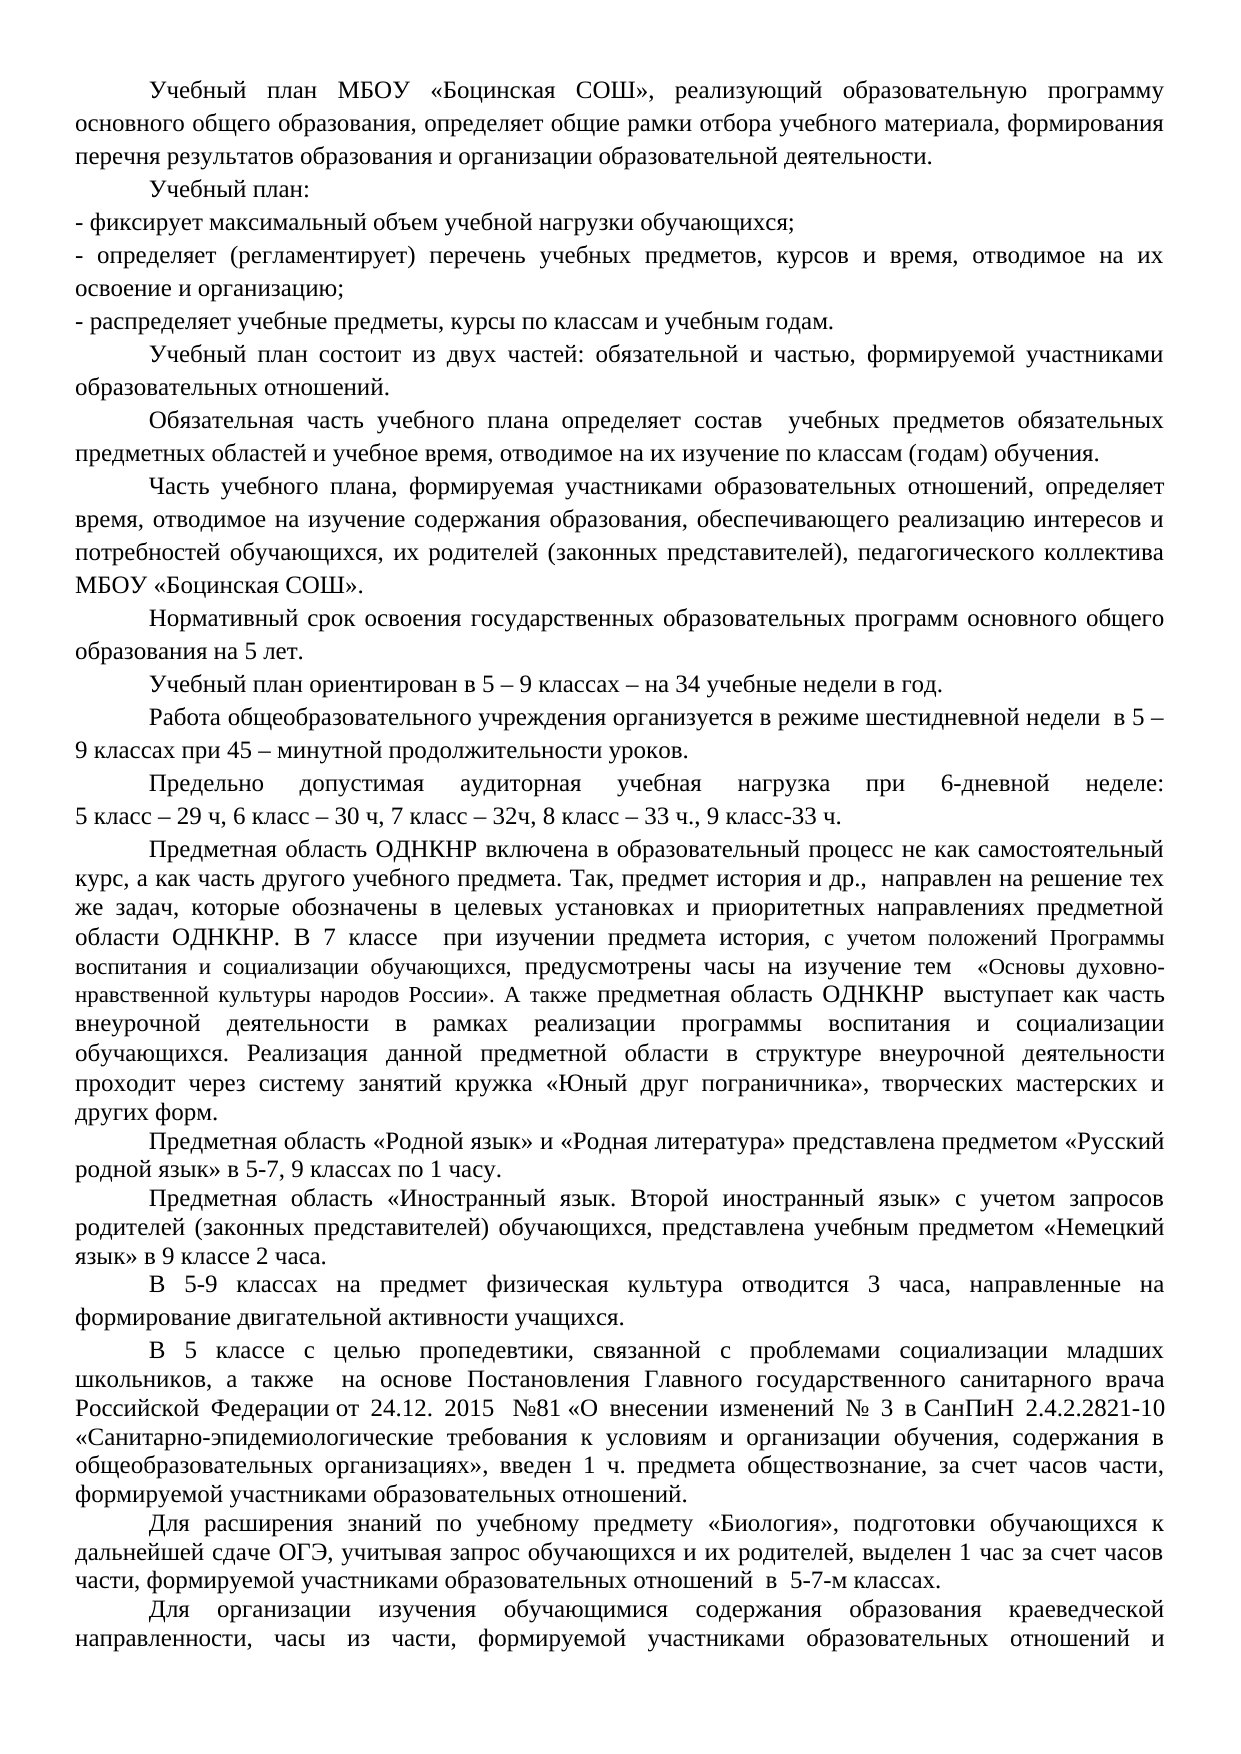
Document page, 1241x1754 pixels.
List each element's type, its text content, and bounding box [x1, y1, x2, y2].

text Нормативный срок освоения государственных образовательных программ основного общего образования на 5 лет. [75, 603, 1165, 665]
text В 5-9 классах на предмет физическая культура отводится 3 часа, направленные на формирование двигательной активности учащихся. [75, 1269, 1165, 1331]
text В 5 классе с целью пропедевтики, связанной с проблемами социализации младших школьников, а также на основе Постановления Главного государственного санитарного врача Российской Федерации от 24.12. 2015 №81 «О внесении изменений № 3 в СанПиН 2.4.2.2821-10 «Санитарно-эпидемиологические требования к условиям и организации обучения, содержания в общеобразовательных организациях», введен 1 ч. предмета обществознание, за счет часов части, формируемой участниками образовательных отношений. [75, 1336, 1165, 1508]
text Часть учебного плана, формируемая участниками образовательных отношений, определяет время, отводимое на изучение содержания образования, обеспечивающего реализацию интересов и потребностей обучающихся, их родителей (законных представителей), педагогического коллектива МБОУ «Боцинская СОШ». [75, 471, 1165, 599]
text - фиксирует максимальный объем учебной нагрузки обучающихся; [75, 207, 1165, 236]
text Обязательная часть учебного плана определяет состав учебных предметов обязательных предметных областей и учебное время, отводимое на их изучение по классам (годам) обучения. [75, 405, 1165, 467]
text - определяет (регламентирует) перечень учебных предметов, курсов и время, отводимое на их освоение и организацию; [75, 240, 1165, 302]
text Учебный план ориентирован в 5 – 9 классах – на 34 учебные недели в год. [75, 669, 1165, 698]
text Предметная область ОДНКНР включена в образовательный процесс не как самостоятельный курс, а как часть другого учебного предмета. Так, предмет история и др., направлен на решение тех же задач, которые обозначены в целевых установках и приоритетных направлениях предметной области ОДНКНР. В 7 классе при изучении предмета история, с учетом положений Программы воспитания и социализации обучающихся, предусмотрены часы на изучение тем «Основы духовно-нравственной культуры народов России». А также предметная область ОДНКНР выступает как часть внеурочной деятельности в рамках реализации программы воспитания и социализации обучающихся. Реализация данной предметной области в структуре внеурочной деятельности проходит через систему занятий кружка «Юный друг пограничника», творческих мастерских и других форм. [75, 834, 1165, 1126]
text Предметная область «Иностранный язык. Второй иностранный язык» с учетом запросов родителей (законных представителей) обучающихся, представлена учебным предметом «Немецкий язык» в 9 классе 2 часа. [75, 1183, 1165, 1269]
text Учебный план: [75, 174, 1165, 203]
text Для расширения знаний по учебному предмету «Биология», подготовки обучающихся к дальнейшей сдаче ОГЭ, учитывая запрос обучающихся и их родителей, выделен 1 час за счет часов части, формируемой участниками образовательных отношений в 5-7-м классах. [75, 1508, 1165, 1594]
text Работа общеобразовательного учреждения организуется в режиме шестидневной недели в 5 – 9 классах при 45 – минутной продолжительности уроков. [75, 702, 1165, 764]
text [75, 1594, 1165, 1652]
text Предметная область «Родной язык» и «Родная литература» представлена предметом «Русский родной язык» в 5-7, 9 классах по 1 часу. [75, 1126, 1165, 1183]
text Учебный план состоит из двух частей: обязательной и частью, формируемой участниками образовательных отношений. [75, 339, 1165, 401]
text - распределяет учебные предметы, курсы по классам и учебным годам. [75, 306, 1165, 335]
text Предельно допустимая аудиторная учебная нагрузка при 6-дневной неделе: 5 класс – 29 ч, 6 класс – 30 ч, 7 класс – 32ч, 8 класс – 33 ч., 9 класс-33 ч. [75, 768, 1165, 830]
text Учебный план МБОУ «Боцинская СОШ», реализующий образовательную программу основного общего образования, определяет общие рамки отбора учебного материала, формирования перечня результатов образования и организации образовательной деятельности. [75, 75, 1165, 170]
